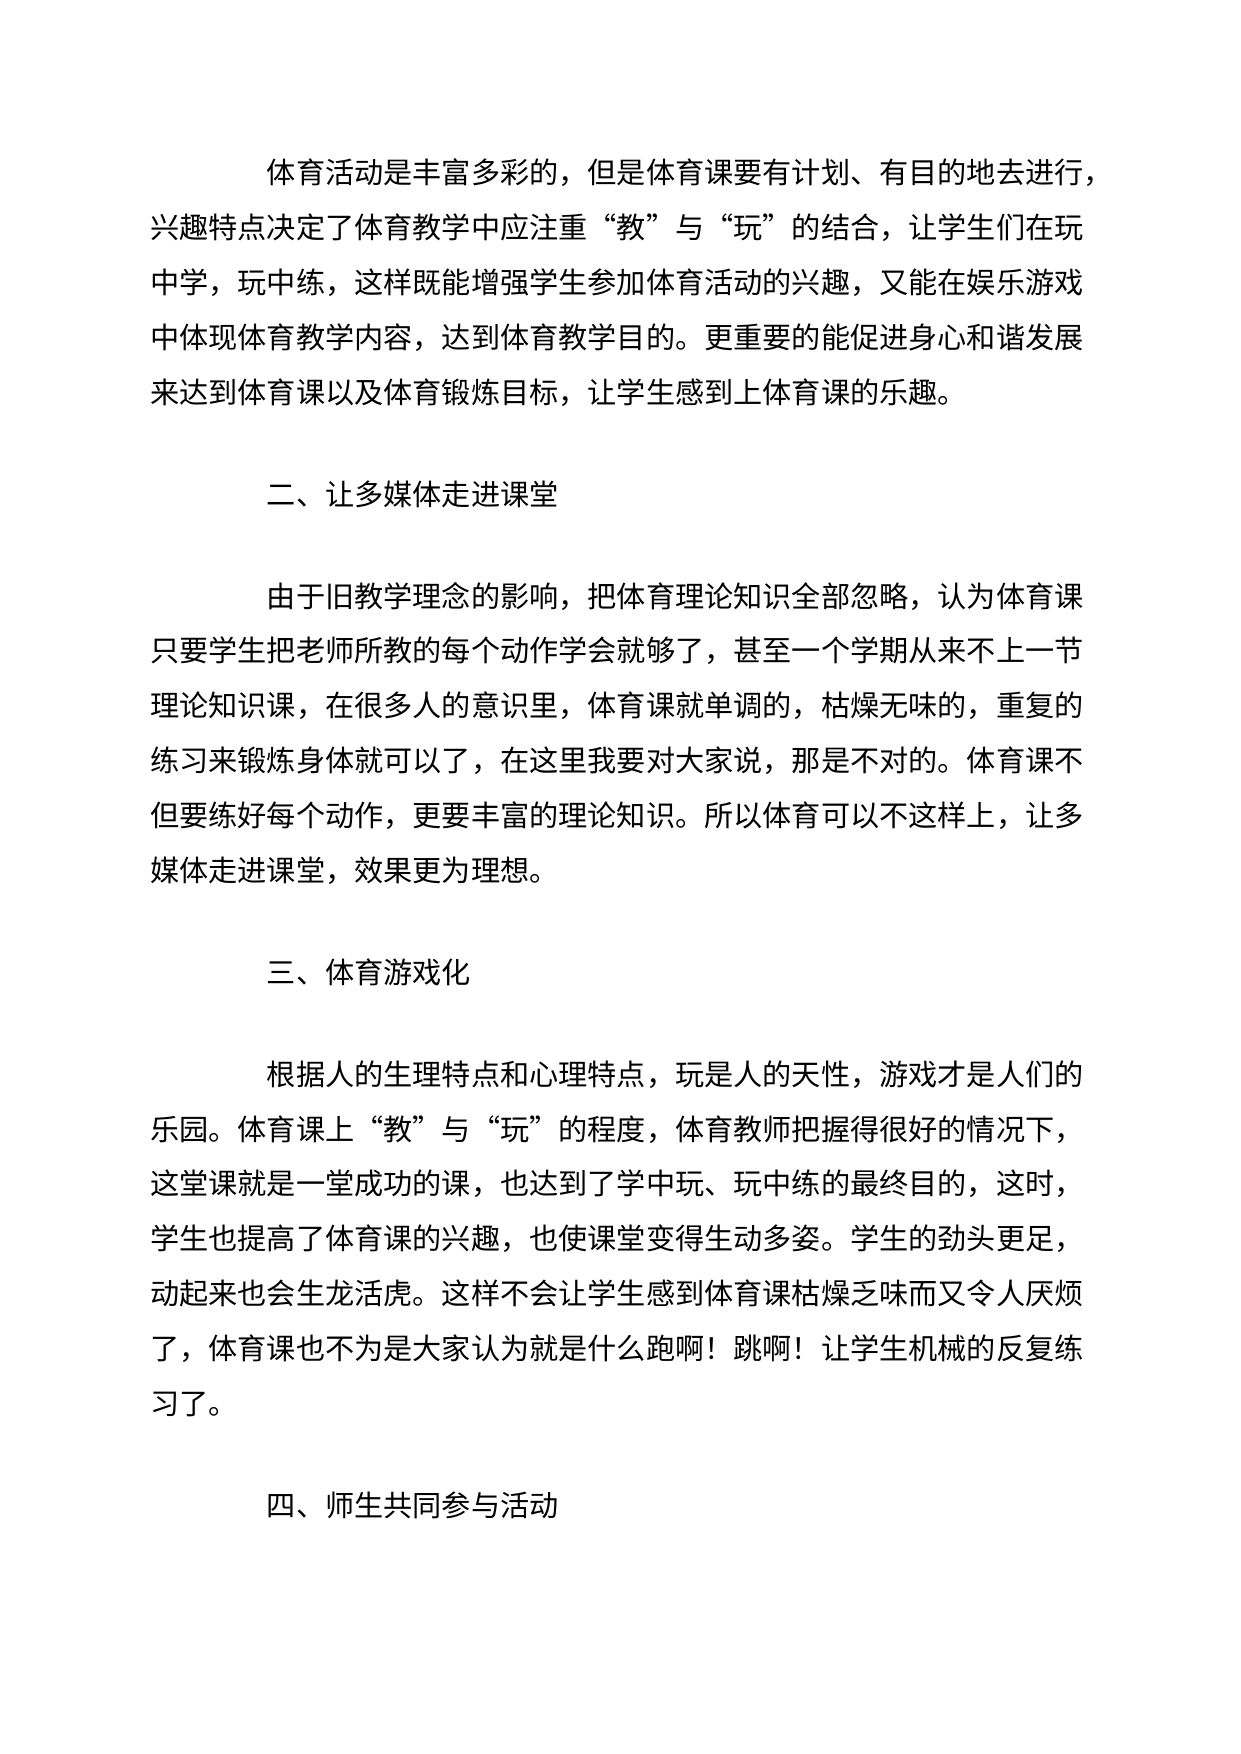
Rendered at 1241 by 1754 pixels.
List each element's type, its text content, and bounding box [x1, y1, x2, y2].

text 三、体育游戏化 [150, 949, 1090, 992]
text 由于旧教学理念的影响，把体育理论知识全部忽略，认为体育课只要学生把老师所教的每个动作学会就够了，甚至一个学期从来不上一节理论知识课，在很多人的意识里，体育课就单调的，枯燥无味的，重复的练习来锻炼身体就可以了，在这里我要对大家说，那是不对的。体育课不但要练好每个动作，更要丰富的理论知识。所以体育可以不这样上，让多媒体走进课堂，效果更为理想。 [150, 573, 1090, 890]
text 体育活动是丰富多彩的，但是体育课要有计划、有目的地去进行，兴趣特点决定了体育教学中应注重“教”与“玩”的结合，让学生们在玩中学，玩中练，这样既能增强学生参加体育活动的兴趣，又能在娱乐游戏中体现体育教学内容，达到体育教学目的。更重要的能促进身心和谐发展来达到体育课以及体育锻炼目标，让学生感到上体育课的乐趣。 [150, 150, 1090, 412]
text 四、师生共同参与活动 [150, 1482, 1090, 1524]
text 根据人的生理特点和心理特点，玩是人的天性，游戏才是人们的乐园。体育课上“教”与“玩”的程度，体育教师把握得很好的情况下，这堂课就是一堂成功的课，也达到了学中玩、玩中练的最终目的，这时，学生也提高了体育课的兴趣，也使课堂变得生动多姿。学生的劲头更足，动起来也会生龙活虎。这样不会让学生感到体育课枯燥乏味而又令人厌烦了，体育课也不为是大家认为就是什么跑啊！跳啊！让学生机械的反复练习了。 [150, 1051, 1090, 1423]
text 二、让多媒体走进课堂 [150, 471, 1090, 514]
